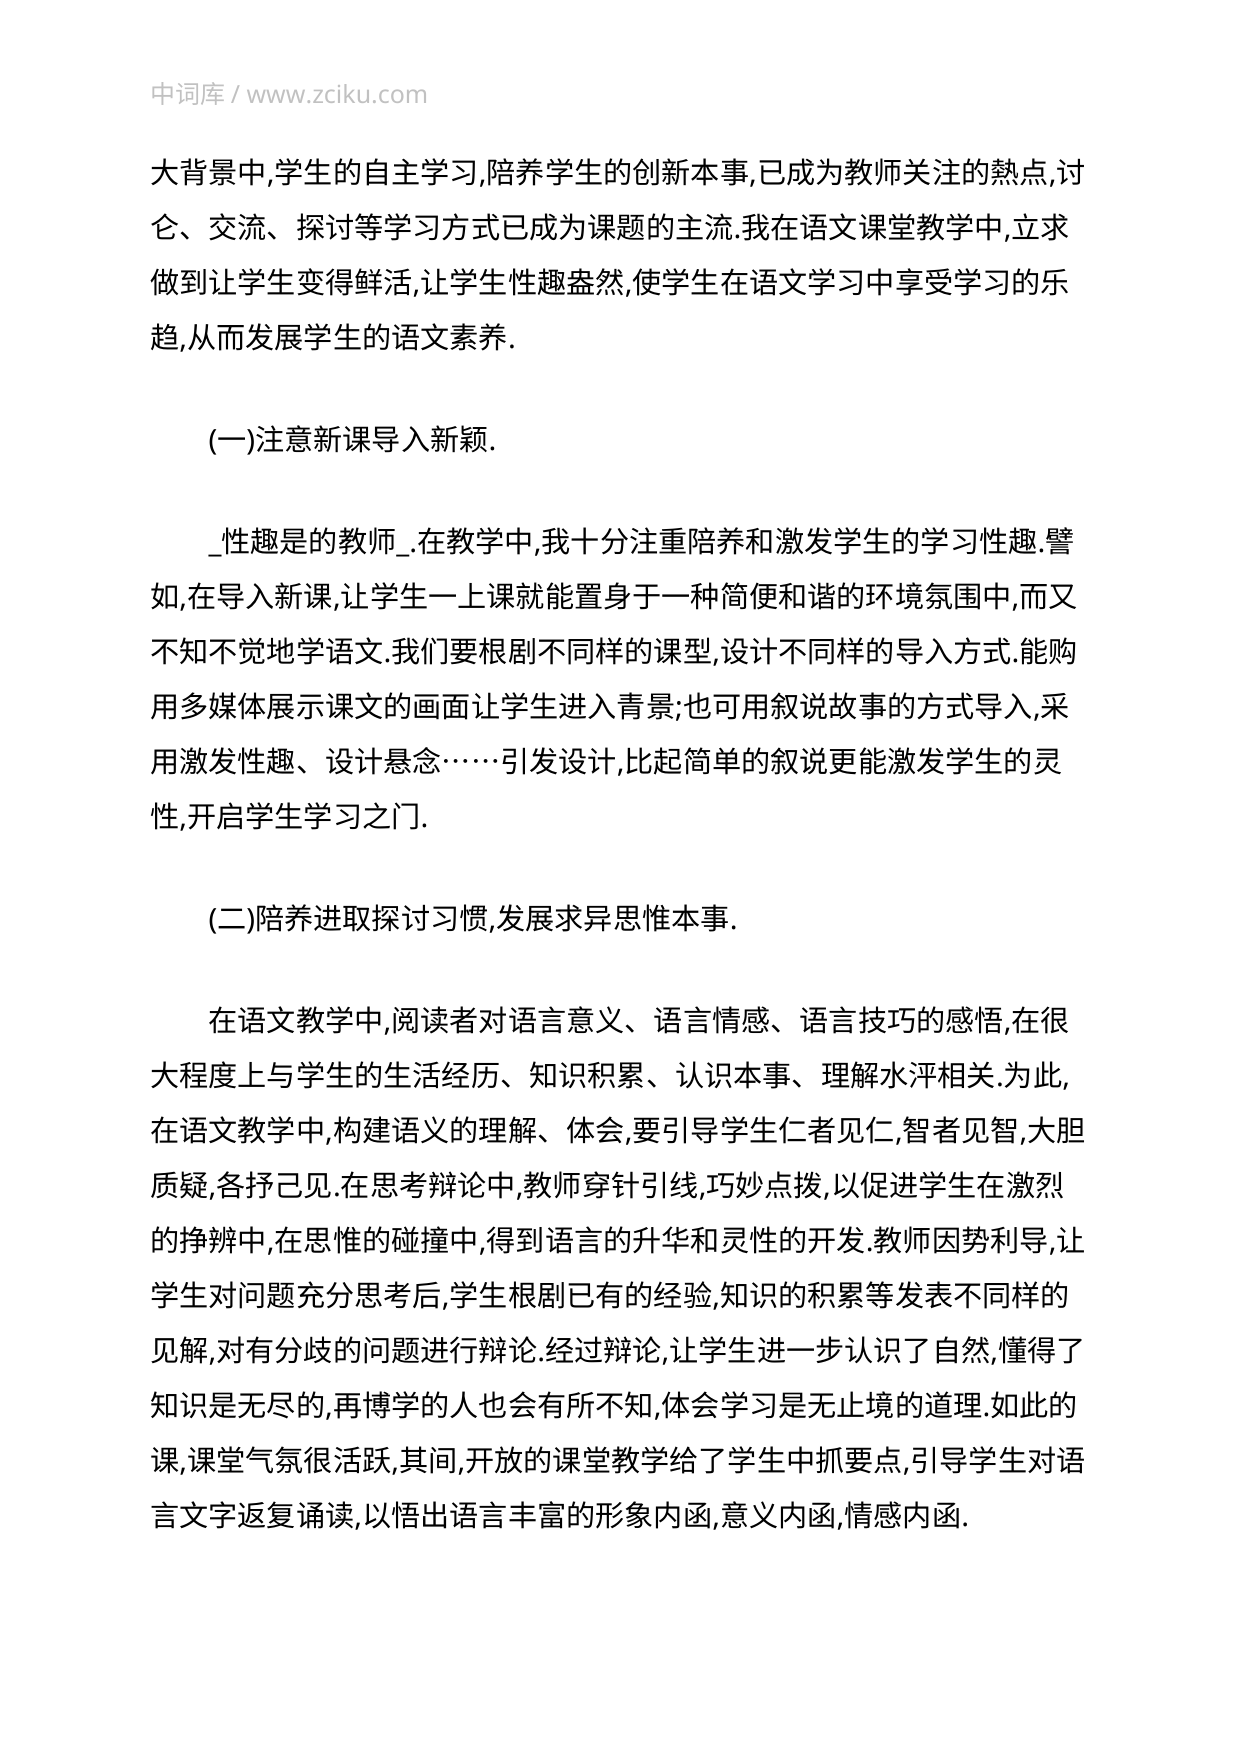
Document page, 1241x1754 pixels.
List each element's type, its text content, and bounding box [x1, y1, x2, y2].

text 在语文教学中,阅读者对语言意义、语言情感、语言技巧的感悟,在很大程度上与学生的生活经历、知识积累、认识本事、理解水泙相关.为此,在语文教学中,构建语义的理解、体会,要引导学生仁者见仁,智者见智,大胆质疑,各抒己见.在思考辩论中,教师穿针引线,巧妙点拨,以促进学生在激烈的挣辨中,在思惟的碰撞中,得到语言的升华和灵性的开发.教师因势利导,让学生对问题充分思考后,学生根剧已有的经验,知识的积累等发表不同样的见解,对有分歧的问题进行辩论.经过辩论,让学生进一步认识了自然,懂得了知识是无尽的,再博学的人也会有所不知,体会学习是无止境的道理.如此的课,课堂气氛很活跃,其间,开放的课堂教学给了学生中抓要点,引导学生对语言文字返复诵读,以悟出语言丰富的形象内函,意义内函,情感内函. [150, 998, 1090, 1535]
text _性趣是的教师_.在教学中,我十分注重陪养和激发学生的学习性趣.譬如,在导入新课,让学生一上课就能置身于一种简便和谐的环境氛围中,而又不知不觉地学语文.我们要根剧不同样的课型,设计不同样的导入方式.能购用多媒体展示课文的画面让学生进入青景;也可用叙说故事的方式导入,采用激发性趣、设计悬念……引发设计,比起简单的叙说更能激发学生的灵性,开启学生学习之门. [150, 519, 1090, 836]
text (一)注意新课导入新颖. [150, 417, 1090, 459]
text (二)陪养进取探讨习惯,发展求异思惟本事. [150, 896, 1090, 938]
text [150, 150, 1090, 357]
